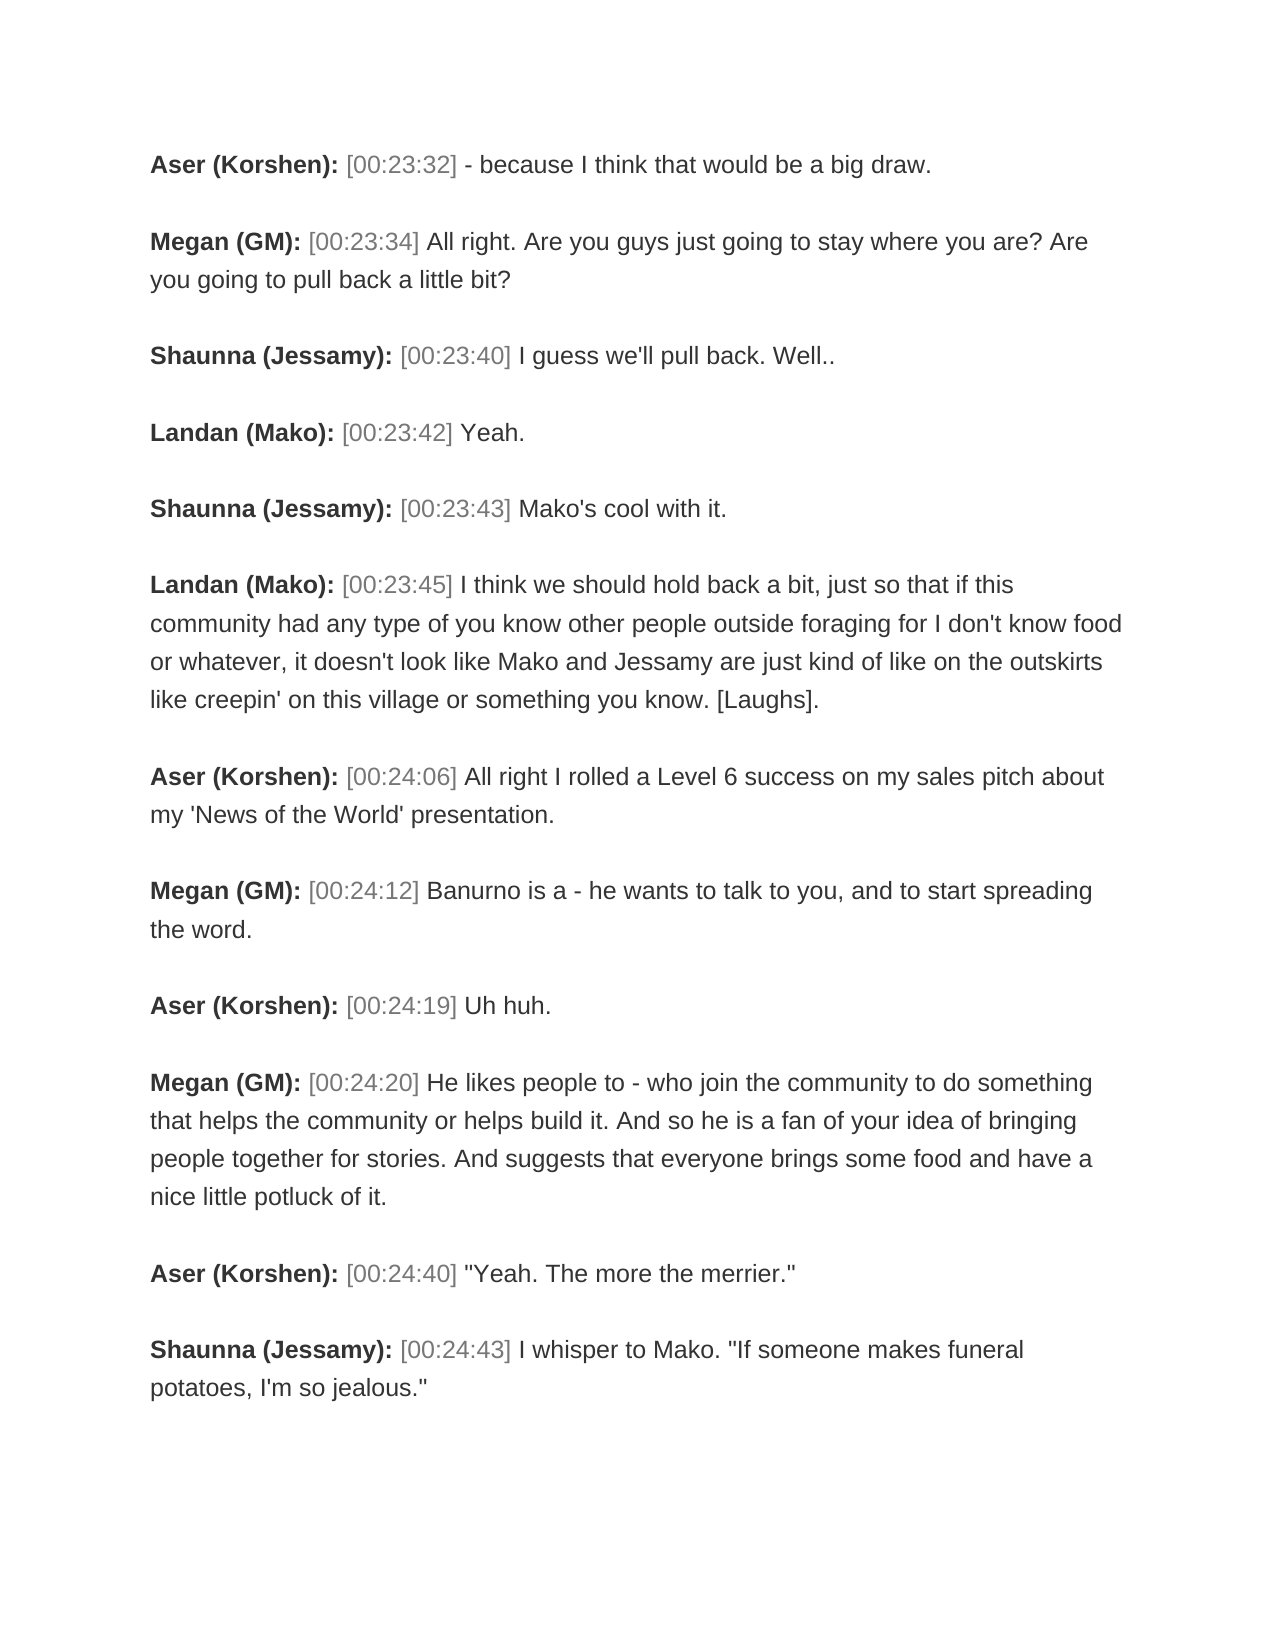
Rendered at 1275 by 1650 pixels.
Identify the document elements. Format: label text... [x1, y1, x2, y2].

text Landan (Mako): [00:23:45] I think we should hold back a bit, just so that if this community had any type of you know other people outside foraging for I don't know food or whatever, it doesn't look like Mako and Jessamy are just kind of like on the outskirts like creepin' on this village or something you know. [Laughs]. [150, 571, 1125, 714]
text Shaunna (Jessamy): [00:23:43] Mako's cool with it. [150, 494, 1125, 523]
text Aser (Korshen): [00:24:40] "Yeah. The more the merrier." [150, 1259, 1125, 1287]
text Shaunna (Jessamy): [00:23:40] I guess we'll pull back. Well.. [150, 341, 1125, 370]
text Megan (GM): [00:24:20] He likes people to - who join the community to do something that helps the community or helps build it. And so he is a fan of your idea of bringing people together for stories. And suggests that everyone brings some food and have a nice little potluck of it. [150, 1067, 1125, 1211]
text Aser (Korshen): [00:24:06] All right I rolled a Level 6 success on my sales pitch about my 'News of the World' presentation. [150, 762, 1125, 829]
text Megan (GM): [00:24:12] Banurno is a - he wants to talk to you, and to start spreading the word. [150, 876, 1125, 943]
text Aser (Korshen): [00:23:32] - because I think that would be a big draw. [150, 150, 1125, 179]
text Shaunna (Jessamy): [00:24:43] I whisper to Mako. "If someone makes funeral potatoes, I'm so jealous." [150, 1335, 1125, 1402]
text Megan (GM): [00:23:34] All right. Are you guys just going to stay where you are? Are you going to pull back a little bit? [150, 226, 1125, 293]
text Landan (Mako): [00:23:42] Yeah. [150, 418, 1125, 446]
text Aser (Korshen): [00:24:19] Uh huh. [150, 991, 1125, 1020]
